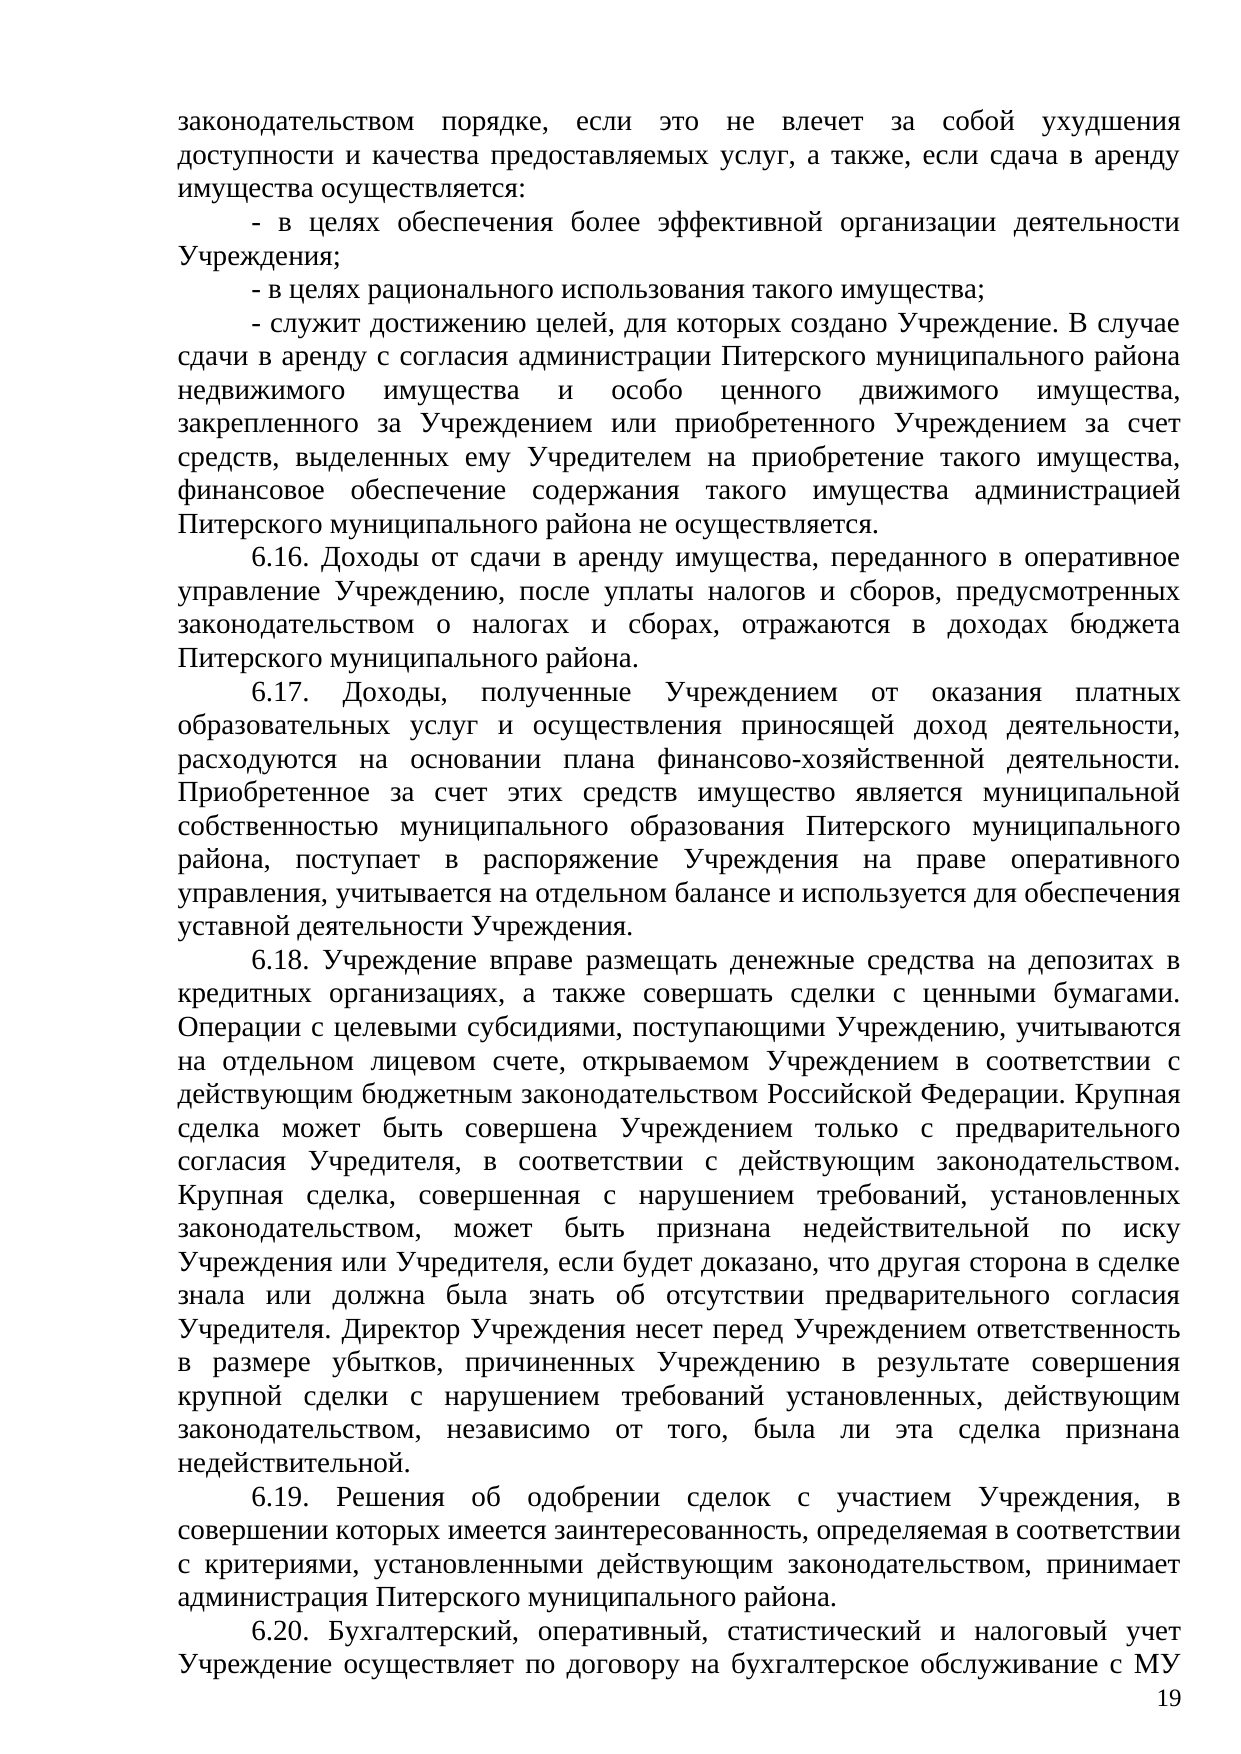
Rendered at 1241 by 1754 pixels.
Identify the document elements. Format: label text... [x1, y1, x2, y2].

text - в целях рационального использования такого имущества; [177, 271, 1181, 305]
text 6.18. Учреждение вправе размещать денежные средства на депозитах в кредитных организациях, а также совершать сделки с ценными бумагами. Операции с целевыми субсидиями, поступающими Учреждению, учитываются на отдельном лицевом счете, открываемом Учреждением в соответствии с действующим бюджетным законодательством Российской Федерации. Крупная сделка может быть совершена Учреждением только с предварительного согласия Учредителя, в соответствии с действующим законодательством. Крупная сделка, совершенная с нарушением требований, установленных законодательством, может быть признана недействительной по иску Учреждения или Учредителя, если будет доказано, что другая сторона в сделке знала или должна была знать об отсутствии предварительного согласия Учредителя. Директор Учреждения несет перед Учреждением ответственность в размере убытков, причиненных Учреждению в результате совершения крупной сделки с нарушением требований установленных, действующим законодательством, независимо от того, была ли эта сделка признана недействительной. [177, 942, 1181, 1479]
text 6.17. Доходы, полученные Учреждением от оказания платных образовательных услуг и осуществления приносящей доход деятельности, расходуются на основании плана финансово-хозяйственной деятельности. Приобретенное за счет этих средств имущество является муниципальной собственностью муниципального образования Питерского муниципального района, поступает в распоряжение Учреждения на праве оперативного управления, учитывается на отдельном балансе и используется для обеспечения уставной деятельности Учреждения. [177, 674, 1181, 942]
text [177, 103, 1181, 204]
text 6.19. Решения об одобрении сделок с участием Учреждения, в совершении которых имеется заинтересованность, определяемая в соответствии с критериями, установленными действующим законодательством, принимает администрация Питерского муниципального района. [177, 1479, 1181, 1613]
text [177, 1613, 1181, 1680]
text - в целях обеспечения более эффективной организации деятельности Учреждения; [177, 204, 1181, 271]
text 6.16. Доходы от сдачи в аренду имущества, переданного в оперативное управление Учреждению, после уплаты налогов и сборов, предусмотренных законодательством о налогах и сборах, отражаются в доходах бюджета Питерского муниципального района. [177, 539, 1181, 674]
text - служит достижению целей, для которых создано Учреждение. В случае сдачи в аренду с согласия администрации Питерского муниципального района недвижимого имущества и особо ценного движимого имущества, закрепленного за Учреждением или приобретенного Учреждением за счет средств, выделенных ему Учредителем на приобретение такого имущества, финансовое обеспечение содержания такого имущества администрацией Питерского муниципального района не осуществляется. [177, 305, 1181, 539]
